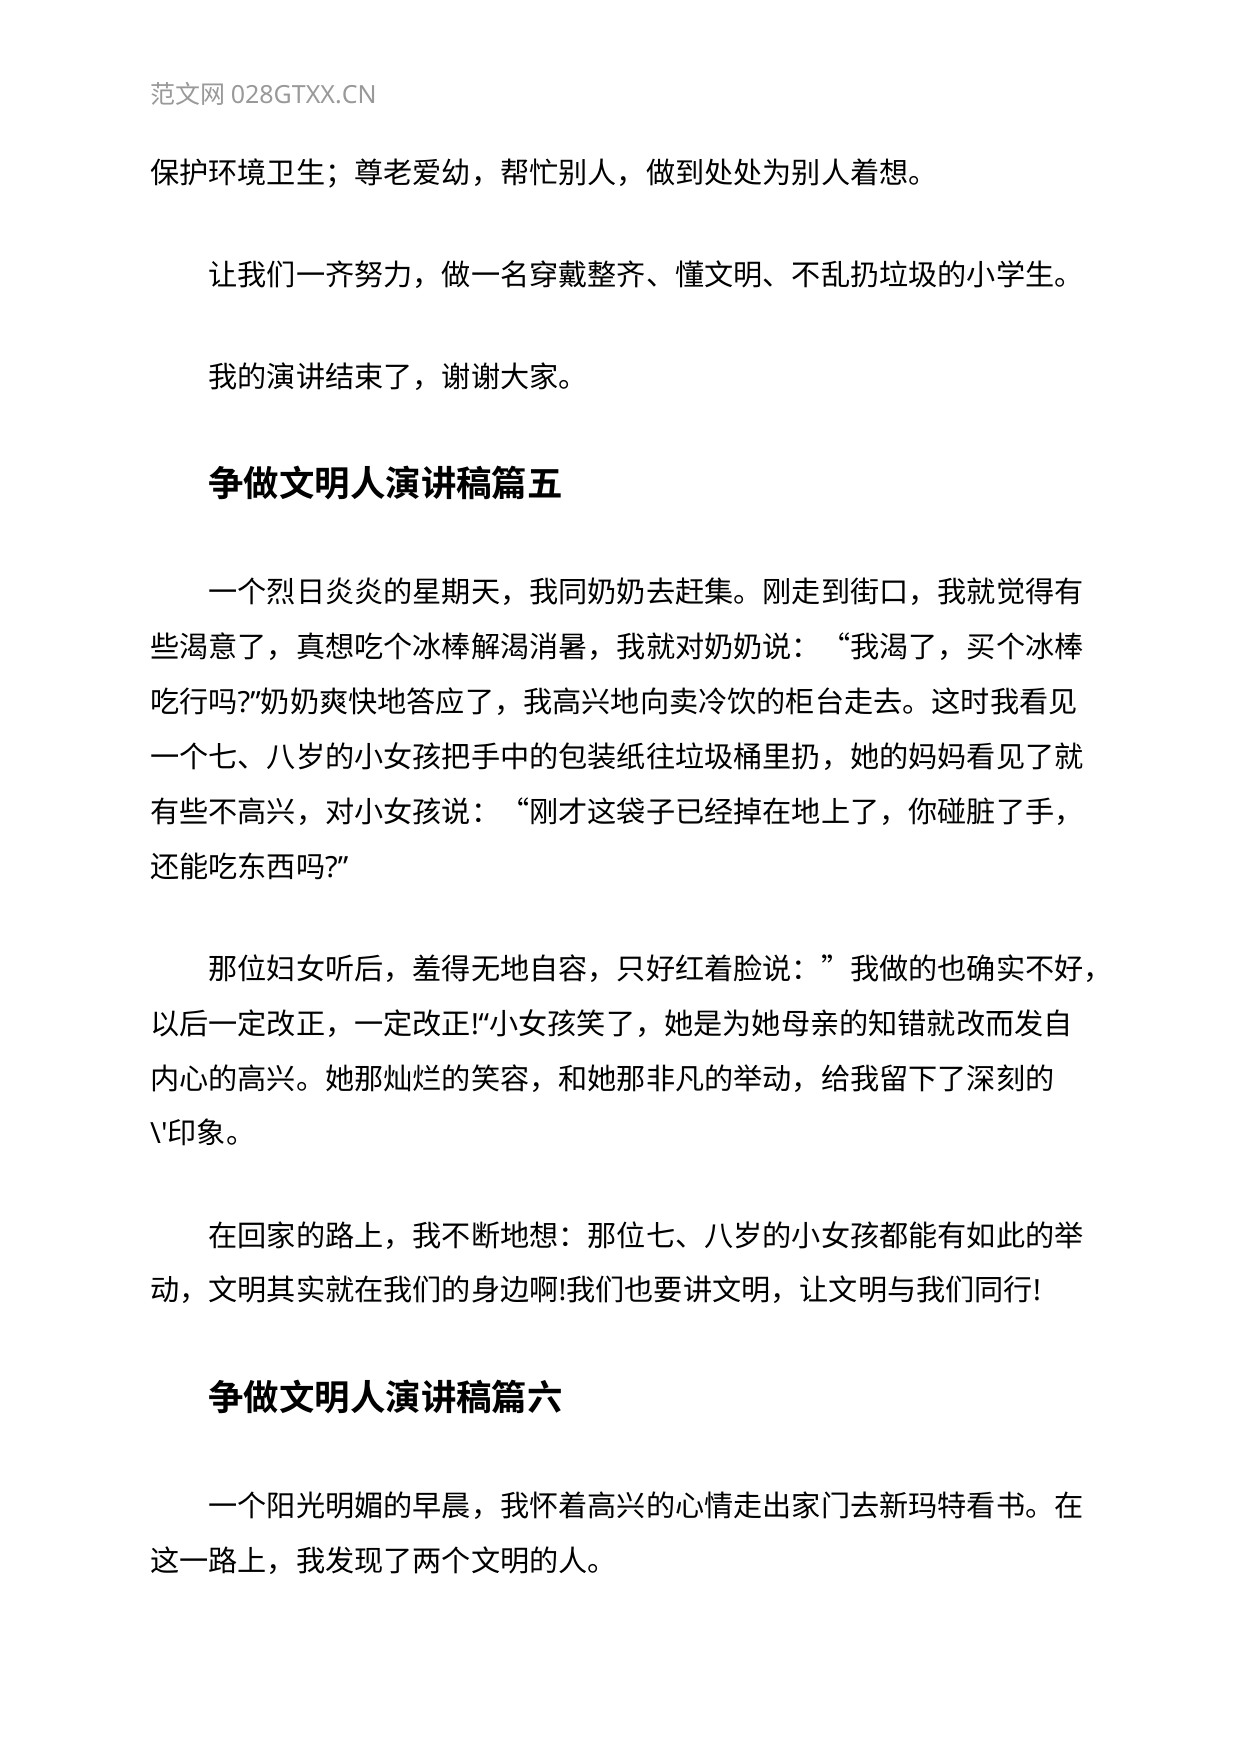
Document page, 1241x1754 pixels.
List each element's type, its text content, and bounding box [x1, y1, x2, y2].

text 我的演讲结束了，谢谢大家。 [150, 353, 1090, 396]
text 一个烈日炎炎的星期天，我同奶奶去赶集。刚走到街口，我就觉得有些渴意了，真想吃个冰棒解渴消暑，我就对奶奶说：“我渴了，买个冰棒吃行吗?”奶奶爽快地答应了，我高兴地向卖冷饮的柜台走去。这时我看见一个七、八岁的小女孩把手中的包装纸往垃圾桶里扔，她的妈妈看见了就有些不高兴，对小女孩说：“刚才这袋子已经掉在地上了，你碰脏了手，还能吃东西吗?” [150, 569, 1090, 886]
text 在回家的路上，我不断地想：那位七、八岁的小女孩都能有如此的举动，文明其实就在我们的身边啊!我们也要讲文明，让文明与我们同行! [150, 1212, 1090, 1309]
text 那位妇女听后，羞得无地自容，只好红着脸说：”我做的也确实不好，以后一定改正，一定改正!“小女孩笑了，她是为她母亲的知错就改而发自内心的高兴。她那灿烂的笑容，和她那非凡的举动，给我留下了深刻的\'印象。 [150, 945, 1090, 1152]
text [150, 150, 1090, 192]
text 让我们一齐努力，做一名穿戴整齐、懂文明、不乱扔垃圾的小学生。 [150, 252, 1090, 294]
text 一个阳光明媚的早晨，我怀着高兴的心情走出家门去新玛特看书。在这一路上，我发现了两个文明的人。 [150, 1482, 1090, 1579]
text 争做文明人演讲稿篇六 [150, 1369, 1090, 1420]
text 争做文明人演讲稿篇五 [150, 455, 1090, 507]
